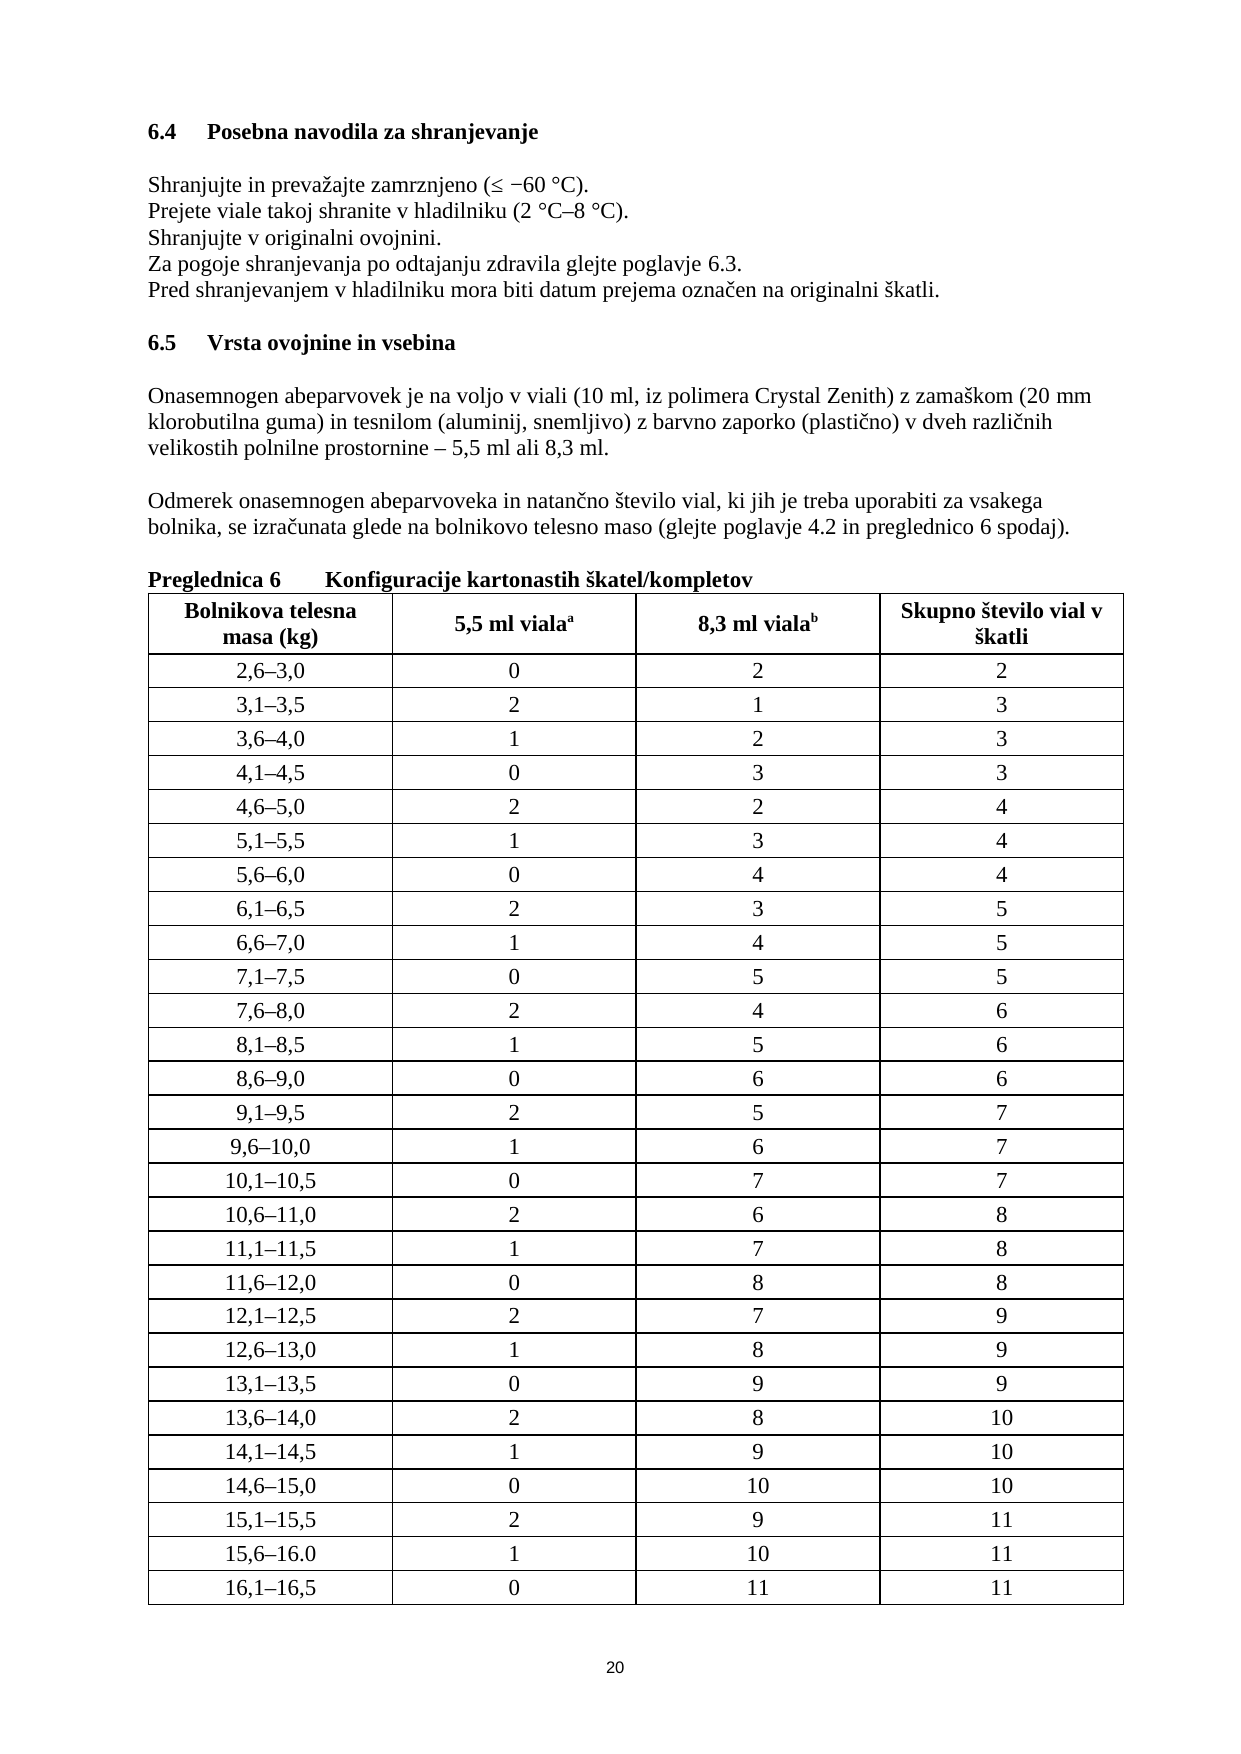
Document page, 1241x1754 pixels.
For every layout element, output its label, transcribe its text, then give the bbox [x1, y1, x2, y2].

table_cell 6 [881, 1028, 1123, 1060]
table_cell 1 [393, 1130, 635, 1162]
table_cell 9 [881, 1334, 1123, 1366]
table_cell 4 [637, 858, 879, 891]
table_cell 1 [393, 824, 635, 857]
table_cell 4 [881, 824, 1123, 857]
table_cell 10,6–11,0 [149, 1198, 392, 1230]
table_cell 9,6–10,0 [149, 1130, 392, 1162]
text Onasemnogen abeparvovek je na voljo v viali (10 ml, iz polimera Crystal Zenith) z zamaškom (20 mm klorobutilna guma) in tesnilom (aluminij, snemljivo) z barvno zaporko (plastično) v dveh različnih velikostih polnilne prostornine – 5,5 ml ali 8,3 ml. [148, 382, 1092, 461]
table_cell 2,6–3,0 [149, 655, 392, 687]
table_cell 0 [393, 1368, 635, 1400]
table_cell 2 [637, 655, 879, 687]
table_cell 13,1–13,5 [149, 1368, 392, 1400]
table_cell 0 [393, 1062, 635, 1094]
table_cell 7 [881, 1130, 1123, 1162]
table_cell 11,6–12,0 [149, 1266, 392, 1298]
table_cell 3 [637, 756, 879, 789]
table_cell 0 [393, 655, 635, 687]
text Shranjujte in prevažajte zamrznjeno (≤ −60 °C). [148, 171, 1092, 197]
table_cell 2 [637, 790, 879, 823]
table_cell 0 [393, 960, 635, 992]
table_cell 3 [637, 824, 879, 857]
table_cell 4 [881, 858, 1123, 891]
table_cell 6,1–6,5 [149, 892, 392, 924]
table_cell 5,1–5,5 [149, 824, 392, 857]
table_cell 9,1–9,5 [149, 1096, 392, 1128]
text Shranjujte v originalni ovojnini. [148, 223, 1092, 250]
table_header 5,5 ml vialaa [393, 594, 635, 653]
table_cell 0 [393, 756, 635, 789]
table_cell 1 [393, 722, 635, 755]
table_cell 8 [637, 1266, 879, 1298]
table_cell 1 [637, 688, 879, 721]
table_cell 9 [637, 1503, 879, 1536]
table_cell 1 [393, 1028, 635, 1060]
text Odmerek onasemnogen abeparvoveka in natančno število vial, ki jih je treba uporabiti za vsakega bolnika, se izračunata glede na bolnikovo telesno maso (glejte poglavje 4.2 in preglednico 6 spodaj). [148, 487, 1092, 540]
table_cell 12,6–13,0 [149, 1334, 392, 1366]
table_cell 1 [393, 1334, 635, 1366]
table_cell 2 [393, 1300, 635, 1332]
table_cell 7,6–8,0 [149, 994, 392, 1026]
table_cell 11 [637, 1571, 879, 1604]
table_cell 4,6–5,0 [149, 790, 392, 823]
table_cell 6 [637, 1198, 879, 1230]
text Za pogoje shranjevanja po odtajanju zdravila glejte poglavje 6.3. [148, 250, 1092, 276]
table_cell 6 [881, 1062, 1123, 1094]
table_cell 0 [393, 1470, 635, 1502]
table_cell 12,1–12,5 [149, 1300, 392, 1332]
table_cell 10 [881, 1402, 1123, 1434]
table_cell 5 [881, 960, 1123, 992]
table_cell 8 [881, 1266, 1123, 1298]
table_header Bolnikova telesna masa (kg) [149, 594, 392, 653]
table_cell 3,6–4,0 [149, 722, 392, 755]
table_cell 3 [637, 892, 879, 924]
table_cell 6 [881, 994, 1123, 1026]
table_cell 1 [393, 1232, 635, 1264]
table_cell 9 [637, 1436, 879, 1468]
table_cell 10,1–10,5 [149, 1164, 392, 1196]
table_cell 8 [637, 1402, 879, 1434]
table_cell 5,6–6,0 [149, 858, 392, 891]
table_cell 2 [393, 1402, 635, 1434]
table_cell 4,1–4,5 [149, 756, 392, 789]
table_cell 2 [393, 994, 635, 1026]
table_cell 2 [881, 655, 1123, 687]
table_cell 2 [637, 722, 879, 755]
table_cell 3 [881, 722, 1123, 755]
table_cell 8,6–9,0 [149, 1062, 392, 1094]
table_cell 15,6–16.0 [149, 1537, 392, 1570]
text Prejete viale takoj shranite v hladilniku (2 °C–8 °C). [148, 197, 1092, 223]
table_cell 11 [881, 1537, 1123, 1570]
table_cell 4 [637, 994, 879, 1026]
table_header Skupno število vial v škatli [881, 594, 1123, 653]
table_cell 5 [881, 926, 1123, 958]
table_cell 10 [881, 1470, 1123, 1502]
table_cell 6 [637, 1062, 879, 1094]
table_cell 1 [393, 1537, 635, 1570]
table_cell 15,1–15,5 [149, 1503, 392, 1536]
table_cell 7,1–7,5 [149, 960, 392, 992]
table_cell 11 [881, 1503, 1123, 1536]
table_cell 8,1–8,5 [149, 1028, 392, 1060]
table_cell 0 [393, 1164, 635, 1196]
table_cell 6,6–7,0 [149, 926, 392, 958]
table_cell 3,1–3,5 [149, 688, 392, 721]
table_cell 5 [637, 1096, 879, 1128]
table_cell 5 [637, 1028, 879, 1060]
table_cell 2 [393, 1096, 635, 1128]
table_cell 1 [393, 1436, 635, 1468]
table_cell 5 [881, 892, 1123, 924]
table_cell 0 [393, 1266, 635, 1298]
table_cell 2 [393, 1503, 635, 1536]
text Preglednica 6 Konfiguracije kartonastih škatel/kompletov [148, 566, 1092, 592]
table_cell 2 [393, 790, 635, 823]
table_cell 6 [637, 1130, 879, 1162]
table_cell 8 [637, 1334, 879, 1366]
table_cell 2 [393, 1198, 635, 1230]
table_cell 3 [881, 756, 1123, 789]
table_cell 7 [881, 1164, 1123, 1196]
table_cell 1 [393, 926, 635, 958]
table_cell 7 [637, 1164, 879, 1196]
table_cell 7 [637, 1300, 879, 1332]
table_cell 10 [637, 1537, 879, 1570]
table_cell 4 [881, 790, 1123, 823]
table_cell 3 [881, 688, 1123, 721]
table_cell 2 [393, 892, 635, 924]
table_cell 9 [881, 1300, 1123, 1332]
table_cell 10 [637, 1470, 879, 1502]
table_cell 9 [637, 1368, 879, 1400]
table_cell 10 [881, 1436, 1123, 1468]
table_cell 8 [881, 1198, 1123, 1230]
text Pred shranjevanjem v hladilniku mora biti datum prejema označen na originalni škatli. [148, 276, 1092, 303]
table_cell 8 [881, 1232, 1123, 1264]
table_cell 7 [881, 1096, 1123, 1128]
text 6.4 Posebna navodila za shranjevanje [148, 118, 1092, 144]
table_cell 11,1–11,5 [149, 1232, 392, 1264]
table_cell 7 [637, 1232, 879, 1264]
table_cell 4 [637, 926, 879, 958]
table_cell 16,1–16,5 [149, 1571, 392, 1604]
table_cell 2 [393, 688, 635, 721]
table_cell 5 [637, 960, 879, 992]
table_cell 0 [393, 858, 635, 891]
table_cell 14,6–15,0 [149, 1470, 392, 1502]
table_cell 0 [393, 1571, 635, 1604]
table_cell 11 [881, 1571, 1123, 1604]
table_cell 9 [881, 1368, 1123, 1400]
table_header 8,3 ml vialab [637, 594, 879, 653]
text 6.5 Vrsta ovojnine in vsebina [148, 329, 1092, 355]
table_cell 13,6–14,0 [149, 1402, 392, 1434]
table_cell 14,1–14,5 [149, 1436, 392, 1468]
